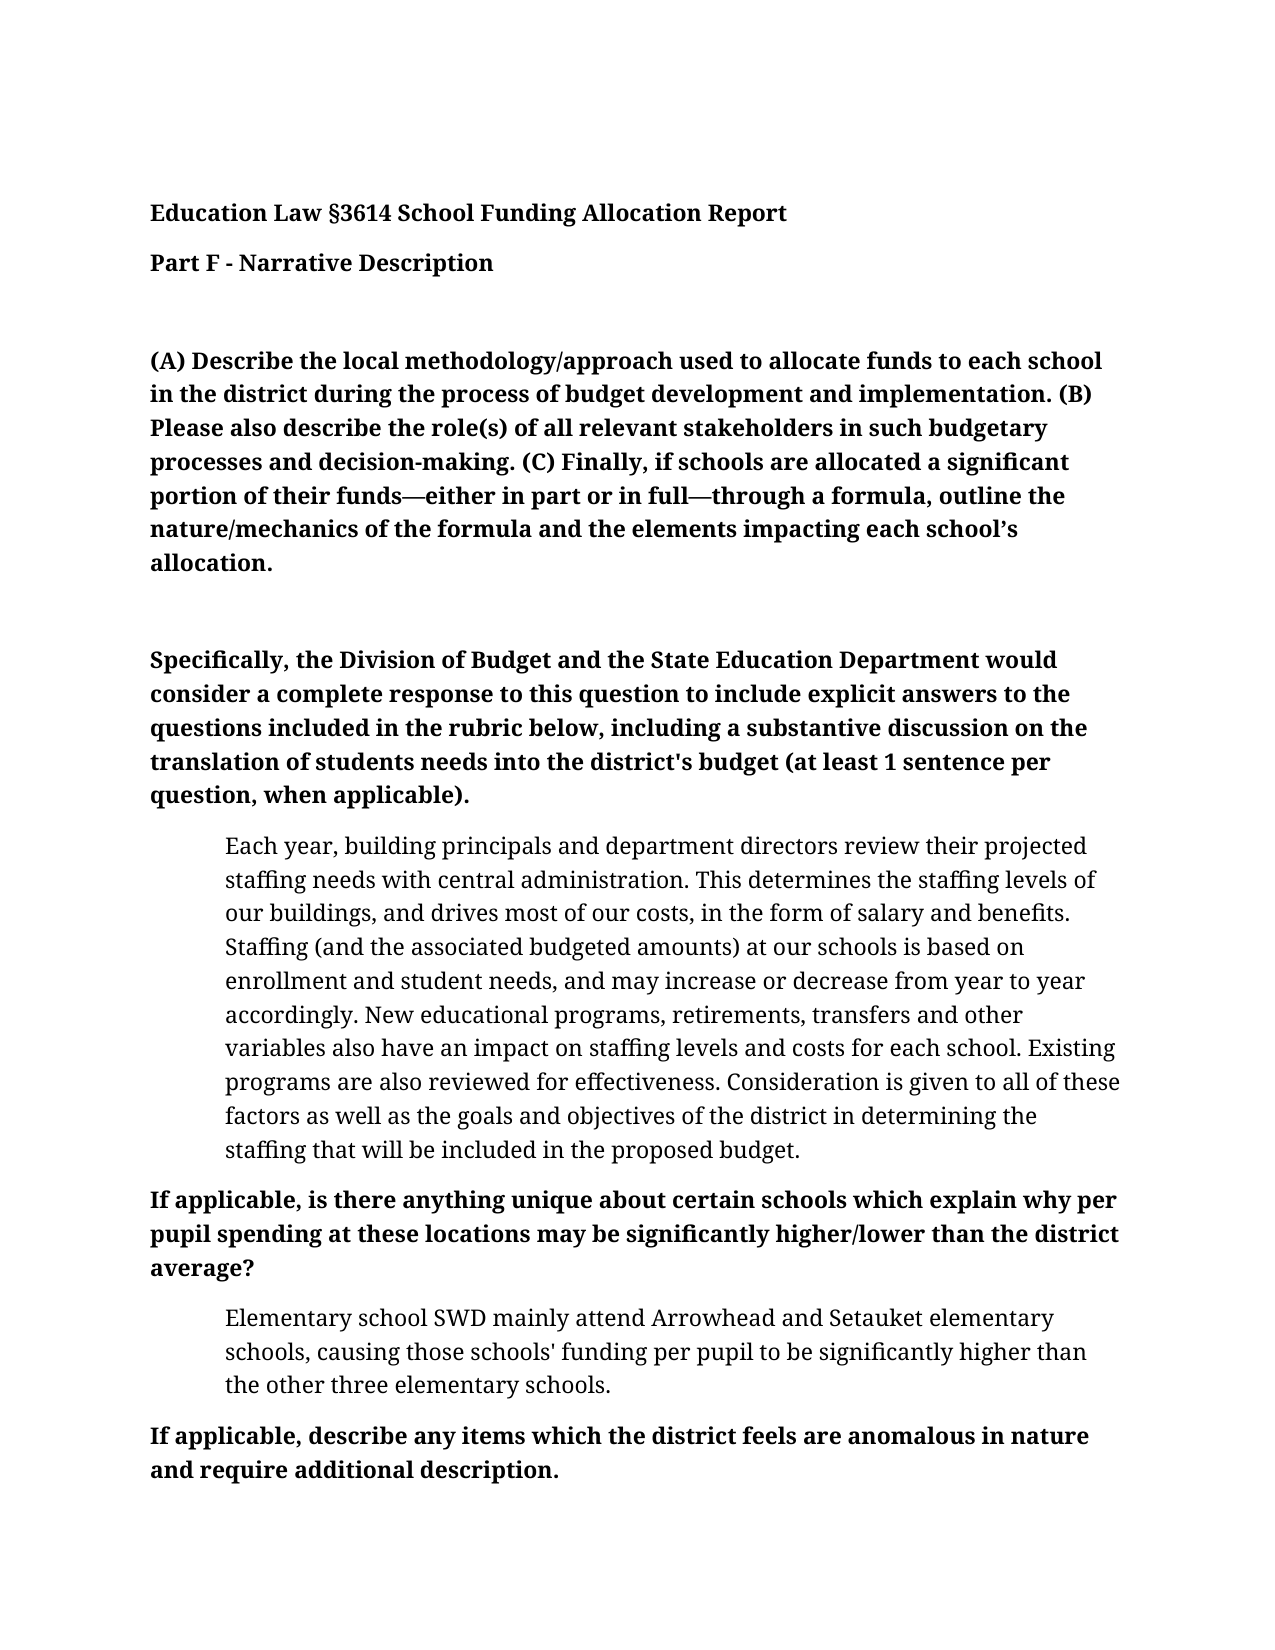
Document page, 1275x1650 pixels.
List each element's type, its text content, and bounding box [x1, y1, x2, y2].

text Education Law §3614 School Funding Allocation Report [150, 197, 1125, 228]
text Specifically, the Division of Budget and the State Education Department would consider a complete response to this question to include explicit answers to the questions included in the rubric below, including a substantive discussion on the translation of students needs into the district's budget (at least 1 sentence per question, when applicable). [150, 644, 1125, 811]
text Each year, building principals and department directors review their projected staffing needs with central administration. This determines the staffing levels of our buildings, and drives most of our costs, in the form of salary and benefits. Staffing (and the associated budgeted amounts) at our schools is based on enrollment and student needs, and may increase or decrease from year to year accordingly. New educational programs, retirements, transfers and other variables also have an impact on staffing levels and costs for each school. Existing programs are also reviewed for effectiveness. Consideration is given to all of these factors as well as the goals and objectives of the district in determining the staffing that will be included in the proposed budget. [225, 830, 1125, 1165]
list (A) Describe the local methodology/approach used to allocate funds to each school in the district during the process of budget development and implementation. (B) Please also describe the role(s) of all relevant stakeholders in such budgetary processes and decision-making. (C) Finally, if schools are allocated a significant portion of their funds—either in part or in full—through a formula, outline the nature/mechanics of the formula and the elements impacting each school’s allocation. [150, 344, 1125, 578]
list If applicable, is there anything unique about certain schools which explain why per pupil spending at these locations may be significantly higher/lower than the district average? [150, 1184, 1125, 1283]
list If applicable, describe any items which the district feels are anomalous in nature and require additional description. [150, 1420, 1125, 1485]
text Part F - Narrative Description [150, 247, 1125, 278]
text Elementary school SWD mainly attend Arrowhead and Setauket elementary schools, causing those schools' funding per pupil to be significantly higher than the other three elementary schools. [225, 1302, 1125, 1401]
